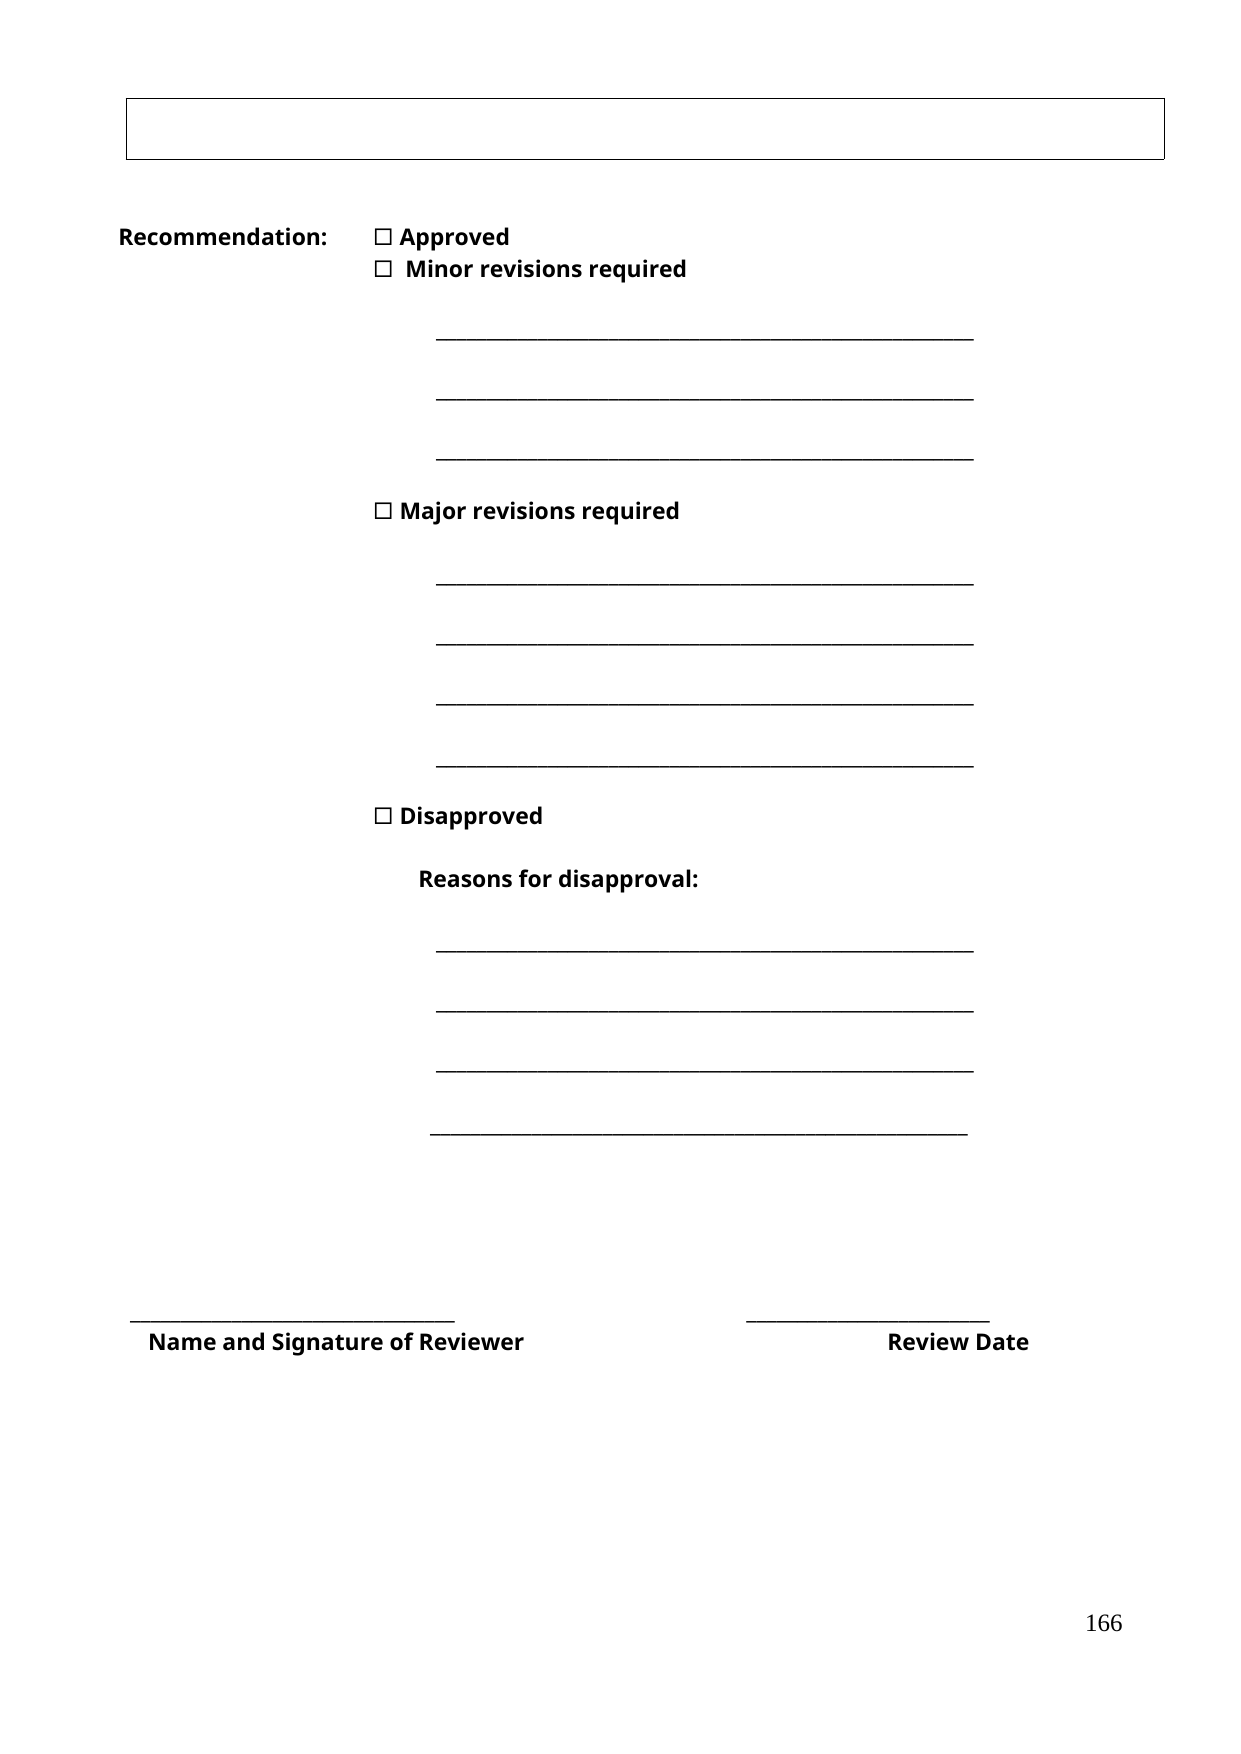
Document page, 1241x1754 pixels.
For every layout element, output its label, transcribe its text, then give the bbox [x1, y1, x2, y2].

text _____________________________________________________ [118, 618, 1122, 649]
text Minor revisions required [118, 253, 1122, 284]
text _____________________________________________________ [118, 1045, 1122, 1076]
text Name and Signature of Reviewer Review Date [118, 1326, 1122, 1358]
text Major revisions required [118, 495, 1122, 526]
text _____________________________________________________ [118, 985, 1122, 1016]
text _____________________________________________________ [118, 313, 1122, 344]
text _____________________________________________________ [118, 925, 1122, 956]
text _____________________________________________________ [118, 558, 1122, 589]
text _____________________________________________________ [118, 740, 1122, 771]
text Disapproved [268, 800, 1122, 831]
text Reasons for disapproval: [118, 863, 1122, 894]
text _____________________________________________________ [118, 1108, 1122, 1139]
text ________________________________ ________________________ [118, 1295, 1122, 1326]
text _____________________________________________________ [118, 373, 1122, 404]
text Recommendation: Approved [118, 221, 1122, 253]
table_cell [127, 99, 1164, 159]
text _____________________________________________________ [118, 678, 1122, 709]
text _____________________________________________________ [118, 433, 1122, 464]
